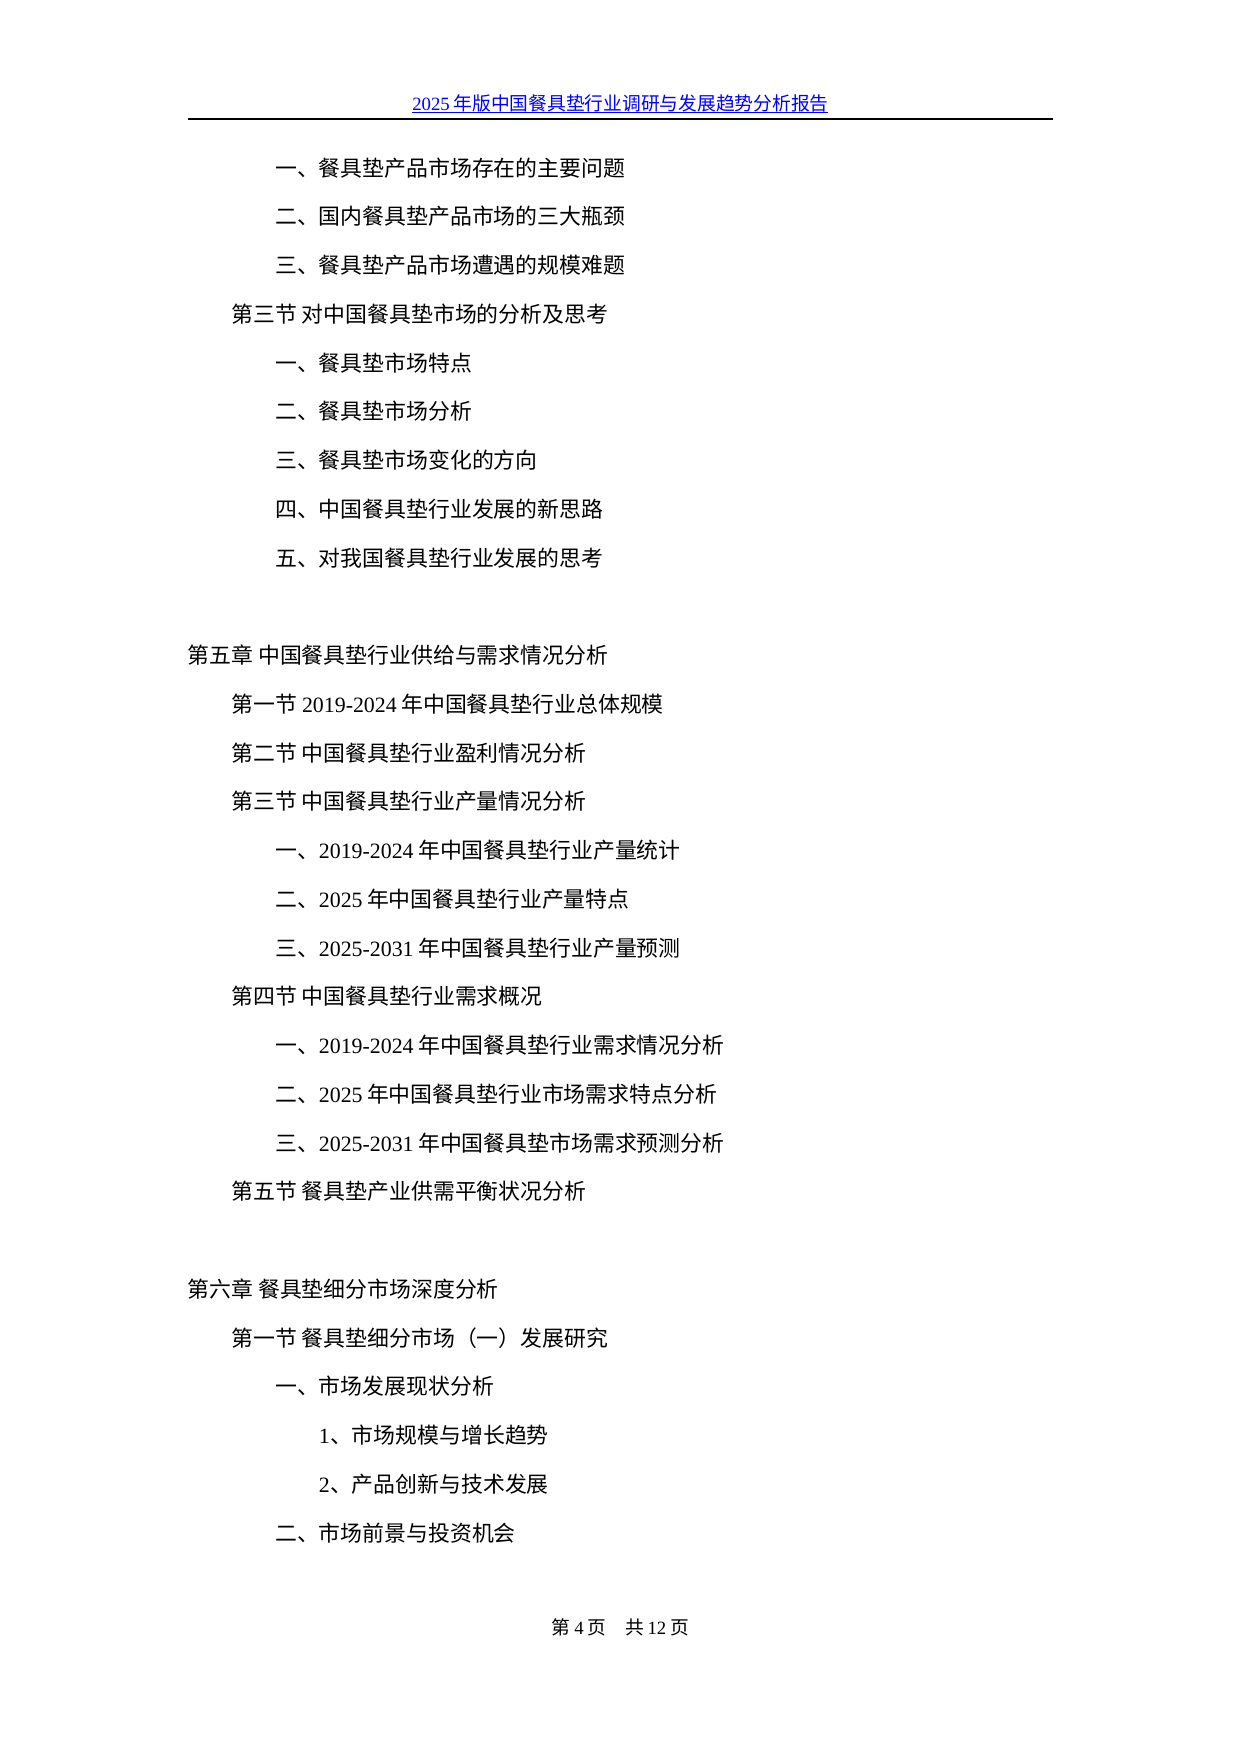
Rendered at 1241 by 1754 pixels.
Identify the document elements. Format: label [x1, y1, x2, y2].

text [187, 150, 1053, 1548]
